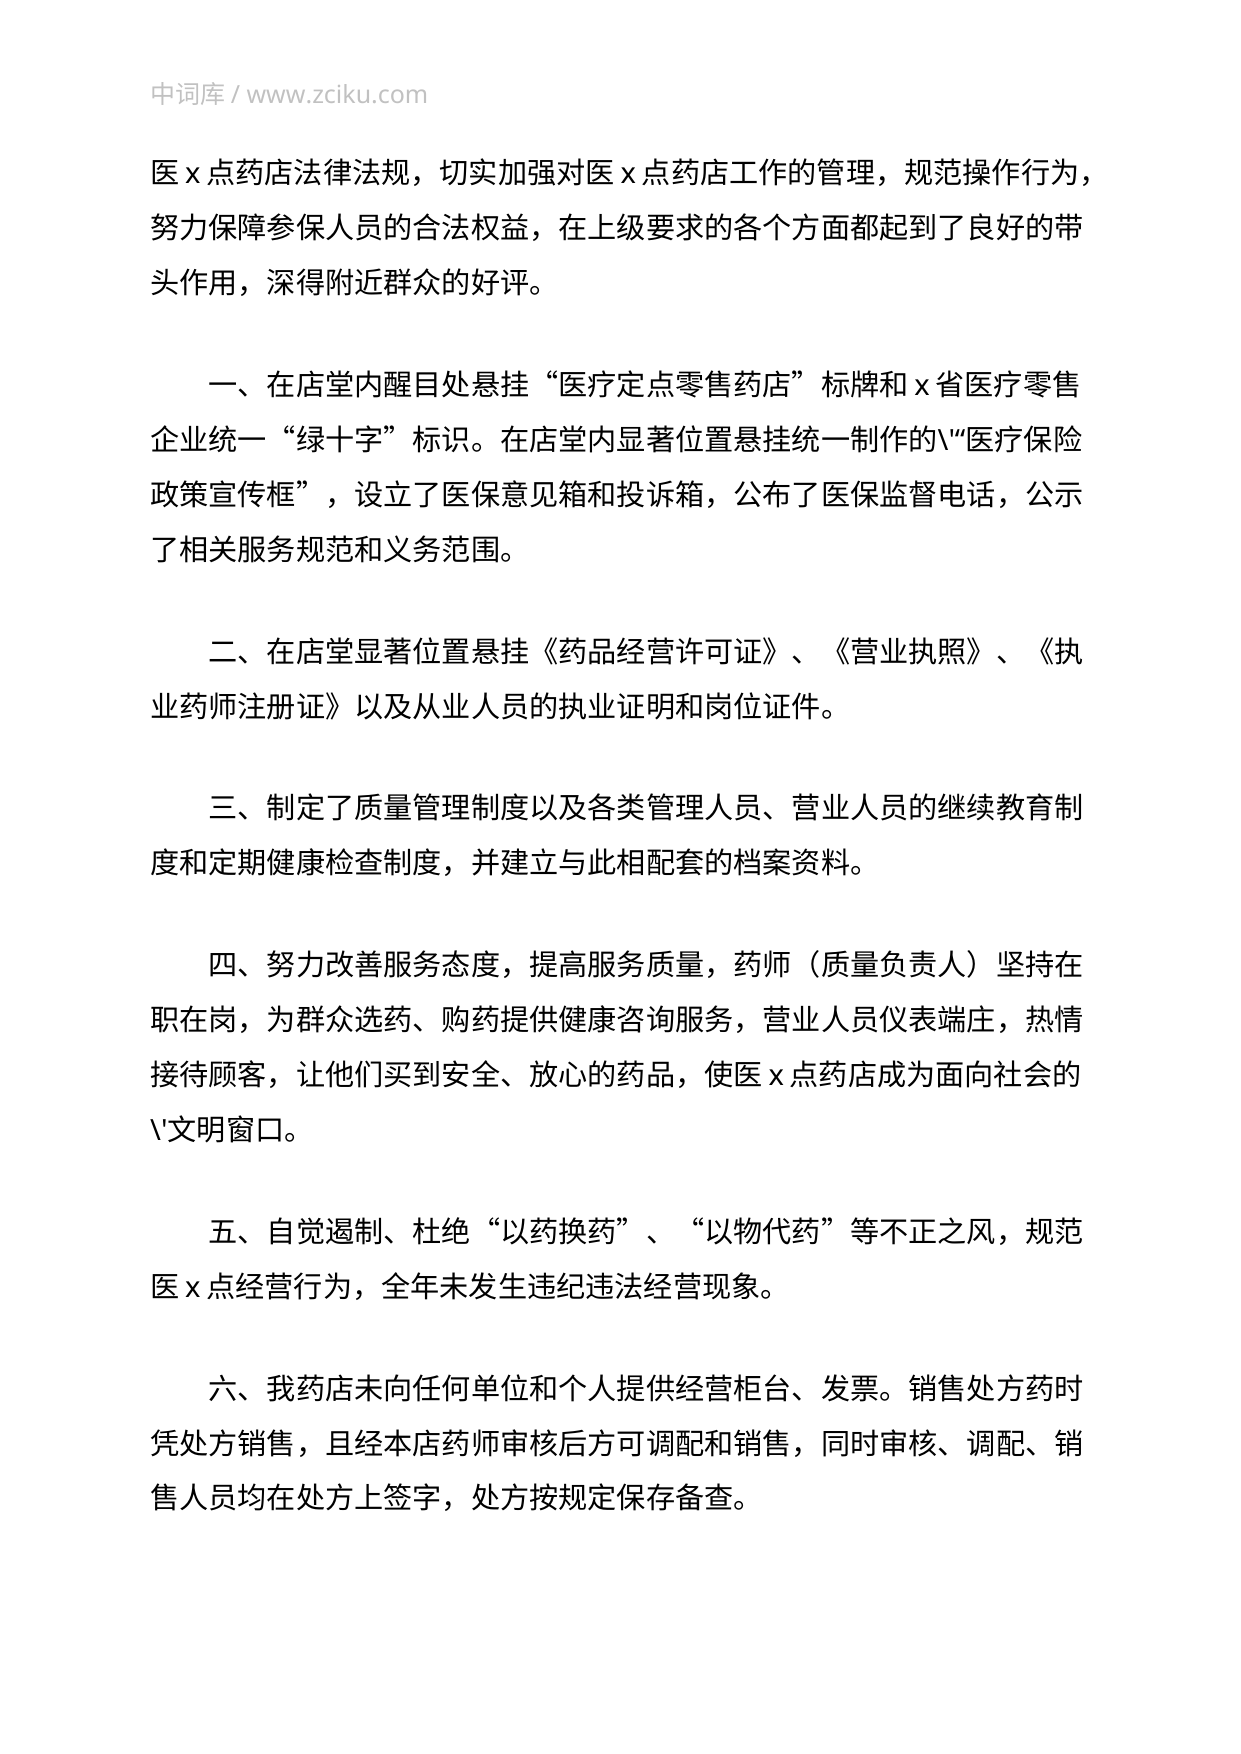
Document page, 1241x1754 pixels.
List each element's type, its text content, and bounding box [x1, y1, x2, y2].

text 一、在店堂内醒目处悬挂“医疗定点零售药店”标牌和x省医疗零售企业统一“绿十字”标识。在店堂内显著位置悬挂统一制作的\'“医疗保险政策宣传框”，设立了医保意见箱和投诉箱，公布了医保监督电话，公示了相关服务规范和义务范围。 [150, 362, 1090, 569]
text 四、努力改善服务态度，提高服务质量，药师（质量负责人）坚持在职在岗，为群众选药、购药提供健康咨询服务，营业人员仪表端庄，热情接待顾客，让他们买到安全、放心的药品，使医x点药店成为面向社会的\'文明窗口。 [150, 942, 1090, 1149]
text 三、制定了质量管理制度以及各类管理人员、营业人员的继续教育制度和定期健康检查制度，并建立与此相配套的档案资料。 [150, 785, 1090, 882]
text 五、自觉遏制、杜绝“以药换药”、“以物代药”等不正之风，规范医x点经营行为，全年未发生违纪违法经营现象。 [150, 1208, 1090, 1306]
text 六、我药店未向任何单位和个人提供经营柜台、发票。销售处方药时凭处方销售，且经本店药师审核后方可调配和销售，同时审核、调配、销售人员均在处方上签字，处方按规定保存备查。 [150, 1365, 1090, 1517]
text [150, 150, 1090, 302]
text 二、在店堂显著位置悬挂《药品经营许可证》、《营业执照》、《执业药师注册证》以及从业人员的执业证明和岗位证件。 [150, 628, 1090, 726]
